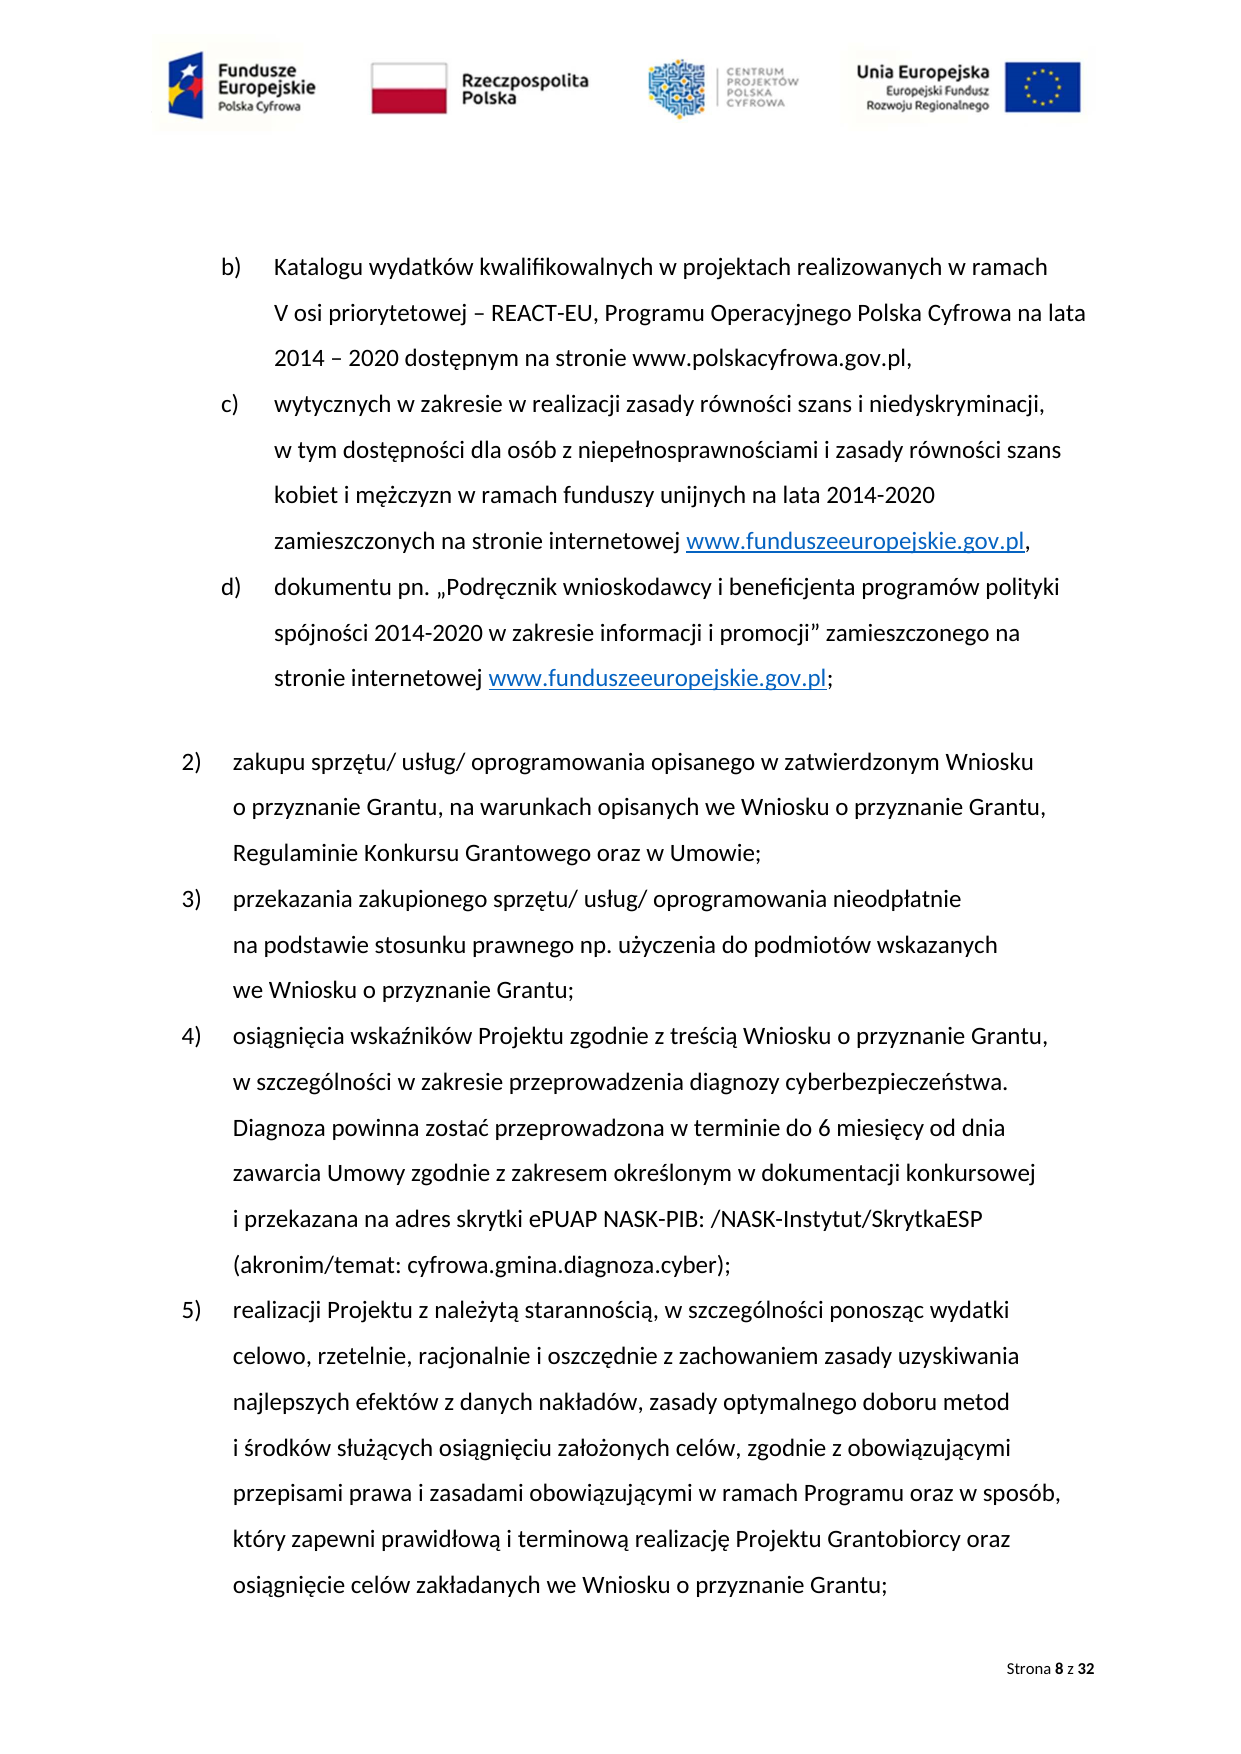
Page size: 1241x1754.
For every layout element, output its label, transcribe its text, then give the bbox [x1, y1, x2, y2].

list wytycznych w zakresie w realizacji zasady równości szans i niedyskryminacji, w tym dostępności dla osób z niepełnosprawnościami i zasady równości szans kobiet i mężczyzn w ramach funduszy unijnych na lata 2014-2020 zamieszczonych na stronie internetowej www.funduszeeuropejskie.gov.pl, [221, 388, 1094, 556]
list przekazania zakupionego sprzętu/ usług/ oprogramowania nieodpłatnie na podstawie stosunku prawnego np. użyczenia do podmiotów wskazanych we Wniosku o przyznanie Grantu; [181, 883, 1094, 1005]
list zakupu sprzętu/ usług/ oprogramowania opisanego w zatwierdzonym Wniosku o przyznanie Grantu, na warunkach opisanych we Wniosku o przyznanie Grantu, Regulaminie Konkursu Grantowego oraz w Umowie; [181, 746, 1094, 868]
picture [152, 34, 1097, 142]
list Katalogu wydatków kwalifikowalnych w projektach realizowanych w ramach V osi priorytetowej – REACT-EU, Programu Operacyjnego Polska Cyfrowa na lata 2014 – 2020 dostępnym na stronie www.polskacyfrowa.gov.pl, [221, 251, 1094, 373]
list osiągnięcia wskaźników Projektu zgodnie z treścią Wniosku o przyznanie Grantu, w szczególności w zakresie przeprowadzenia diagnozy cyberbezpieczeństwa. Diagnoza powinna zostać przeprowadzona w terminie do 6 miesięcy od dnia zawarcia Umowy zgodnie z zakresem określonym w dokumentacji konkursowej i przekazana na adres skrytki ePUAP NASK-PIB: /NASK-Instytut/SkrytkaESP (akronim/temat: cyfrowa.gmina.diagnoza.cyber); [181, 1020, 1094, 1279]
list realizacji Projektu z należytą starannością, w szczególności ponosząc wydatki celowo, rzetelnie, racjonalnie i oszczędnie z zachowaniem zasady uzyskiwania najlepszych efektów z danych nakładów, zasady optymalnego doboru metod i środków służących osiągnięciu założonych celów, zgodnie z obowiązującymi przepisami prawa i zasadami obowiązującymi w ramach Programu oraz w sposób, który zapewni prawidłową i terminową realizację Projektu Grantobiorcy oraz osiągnięcie celów zakładanych we Wniosku o przyznanie Grantu; [181, 1294, 1094, 1599]
list dokumentu pn. „Podręcznik wnioskodawcy i beneficjenta programów polityki spójności 2014-2020 w zakresie informacji i promocji” zamieszczonego na stronie internetowej www.funduszeeuropejskie.gov.pl; [221, 571, 1094, 693]
